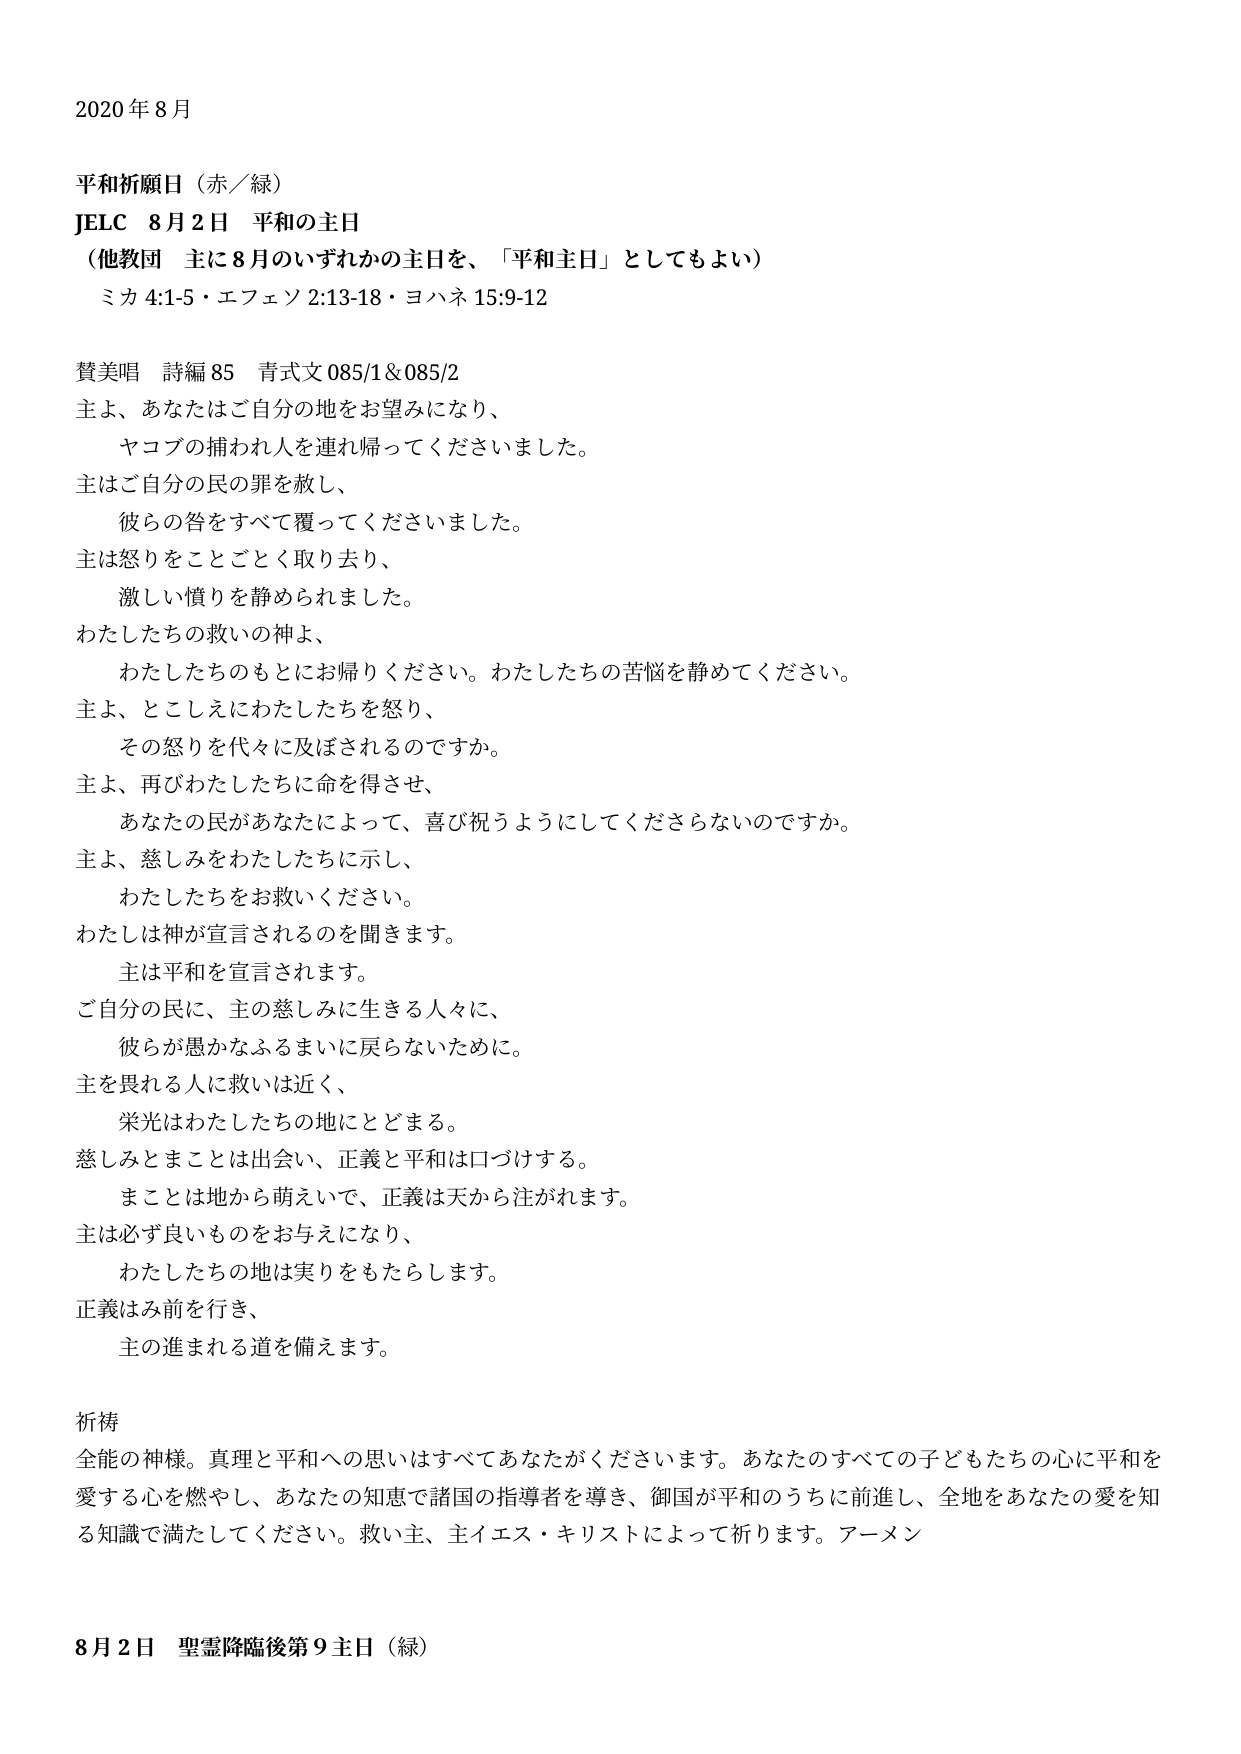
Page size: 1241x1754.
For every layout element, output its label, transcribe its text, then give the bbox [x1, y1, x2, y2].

text 栄光はわたしたちの地にとどまる。 [75, 1102, 1165, 1139]
text 全能の神様。真理と平和への思いはすべてあなたがくださいます。あなたのすべての子どもたちの心に平和を愛する心を燃やし、あなたの知恵で諸国の指導者を導き、御国が平和のうちに前進し、全地をあなたの愛を知る知識で満たしてください。救い主、主イエス・キリストによって祈ります。アーメン [75, 1439, 1165, 1552]
text その怒りを代々に及ぼされるのですか。 [75, 727, 1165, 764]
text 主は必ず良いものをお与えになり、 [75, 1214, 1165, 1252]
text 主はご自分の民の罪を赦し、 [75, 464, 1165, 502]
text 主を畏れる人に救いは近く、 [75, 1064, 1165, 1102]
text 主よ、あなたはご自分の地をお望みになり、 [75, 389, 1165, 427]
text ヤコブの捕われ人を連れ帰ってくださいました。 [75, 427, 1165, 464]
text 正義はみ前を行き、 [75, 1289, 1165, 1327]
text わたしは神が宣言されるのを聞きます。 [75, 914, 1165, 952]
text 主の進まれる道を備えます。 [75, 1327, 1165, 1364]
text 平和祈願日（赤／緑） [75, 164, 1165, 202]
text 祈祷 [75, 1402, 1165, 1439]
text 主は怒りをことごとく取り去り、 [75, 539, 1165, 577]
text わたしたちをお救いください。 [75, 877, 1165, 914]
text 2020年8月 [75, 89, 1165, 127]
text JELC 8月2日 平和の主日 [75, 202, 1165, 239]
text 彼らの咎をすべて覆ってくださいました。 [75, 502, 1165, 539]
text わたしたちの地は実りをもたらします。 [75, 1252, 1165, 1289]
text あなたの民があなたによって、喜び祝うようにしてくださらないのですか。 [75, 802, 1165, 839]
text 主よ、再びわたしたちに命を得させ、 [75, 764, 1165, 802]
text 激しい憤りを静められました。 [75, 577, 1165, 614]
text 主は平和を宣言されます。 [75, 952, 1165, 989]
text わたしたちのもとにお帰りください。わたしたちの苦悩を静めてください。 [75, 652, 1165, 689]
text わたしたちの救いの神よ、 [75, 614, 1165, 652]
text 主よ、慈しみをわたしたちに示し、 [75, 839, 1165, 877]
text ご自分の民に、主の慈しみに生きる人々に、 [75, 989, 1165, 1027]
text 主よ、とこしえにわたしたちを怒り、 [75, 689, 1165, 727]
text まことは地から萌えいで、正義は天から注がれます。 [75, 1177, 1165, 1214]
text ミカ4:1-5・エフェソ2:13-18・ヨハネ15:9-12 [75, 277, 1165, 314]
text 賛美唱 詩編85 青式文085/1＆085/2 [75, 352, 1165, 389]
text 彼らが愚かなふるまいに戻らないために。 [75, 1027, 1165, 1064]
text 8月2日 聖霊降臨後第９主日（緑） [75, 1627, 1165, 1664]
text 慈しみとまことは出会い、正義と平和は口づけする。 [75, 1139, 1165, 1177]
text （他教団 主に8月のいずれかの主日を、「平和主日」としてもよい） [75, 239, 1165, 277]
